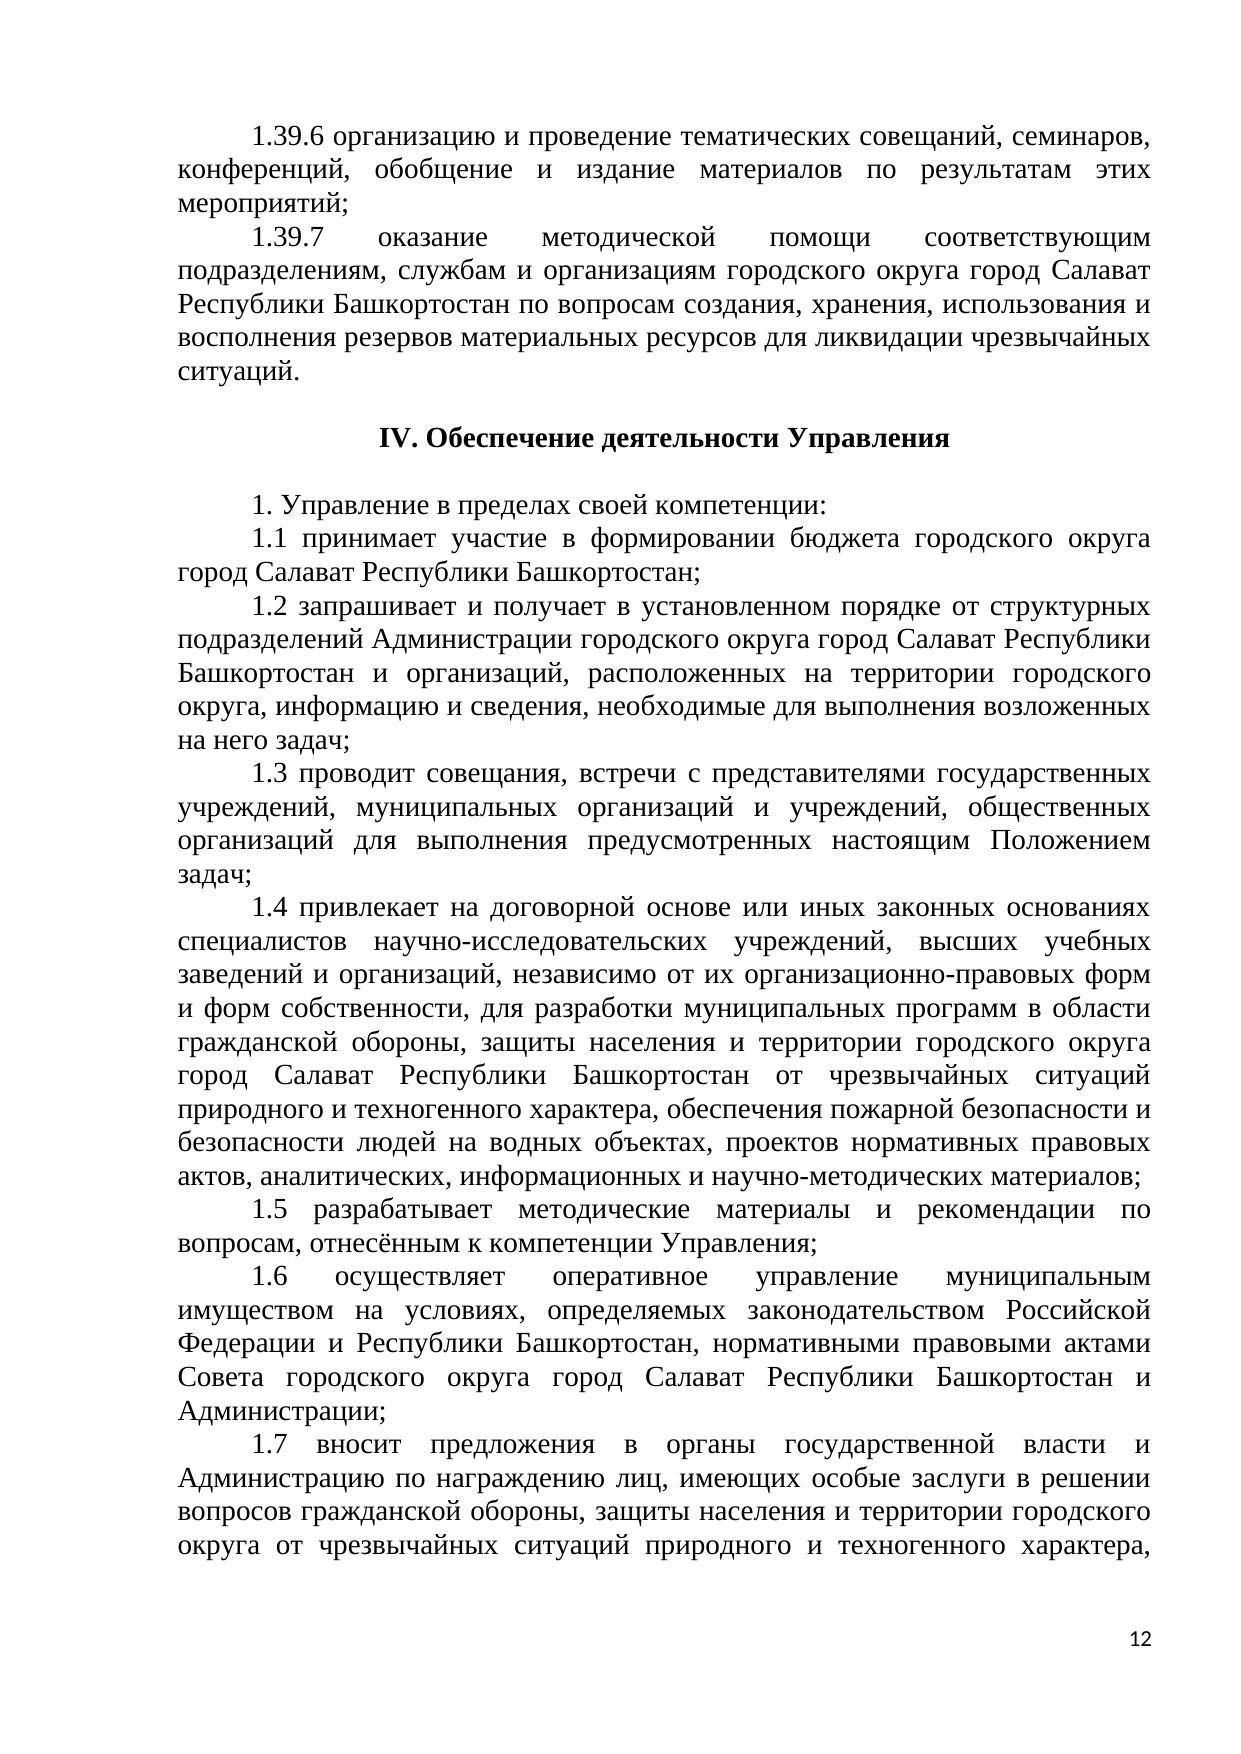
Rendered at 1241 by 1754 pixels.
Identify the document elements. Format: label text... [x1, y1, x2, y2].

list 1.4 привлекает на договорной основе или иных законных основаниях специалистов научно-исследовательских учреждений, высших учебных заведений и организаций, независимо от их организационно-правовых форм и форм собственности, для разработки муниципальных программ в области гражданской обороны, защиты населения и территории городского округа город Салават Республики Башкортостан от чрезвычайных ситуаций природного и техногенного характера, обеспечения пожарной безопасности и безопасности людей на водных объектах, проектов нормативных правовых актов, аналитических, информационных и научно-методических материалов; [177, 889, 1152, 1191]
text 1.2 запрашивает и получает в установленном порядке от структурных подразделений Администрации городского округа город Салават Республики Башкортостан и организаций, расположенных на территории городского округа, информацию и сведения, необходимые для выполнения возложенных на него задач; [177, 588, 1152, 755]
list 1.1 принимает участие в формировании бюджета городского округа город Салават Республики Башкортостан; [177, 521, 1152, 588]
text 1.39.6 организацию и проведение тематических совещаний, семинаров, конференций, обобщение и издание материалов по результатам этих мероприятий; [177, 118, 1152, 219]
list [177, 1426, 1152, 1560]
text IV. Обеспечение деятельности Управления [177, 420, 1152, 453]
list 1.6 осуществляет оперативное управление муниципальным имуществом на условиях, определяемых законодательством Российской Федерации и Республики Башкортостан, нормативными правовыми актами Совета городского округа город Салават Республики Башкортостан и Администрации; [177, 1258, 1152, 1426]
text 1. Управление в пределах своей компетенции: [177, 487, 1152, 521]
list 1.5 разрабатывает методические материалы и рекомендации по вопросам, отнесённым к компетенции Управления; [177, 1191, 1152, 1258]
list 1.3 проводит совещания, встречи с представителями государственных учреждений, муниципальных организаций и учреждений, общественных организаций для выполнения предусмотренных настоящим Положением задач; [177, 755, 1152, 889]
text 1.39.7 оказание методической помощи соответствующим подразделениям, службам и организациям городского округа город Салават Республики Башкортостан по вопросам создания, хранения, использования и восполнения резервов материальных ресурсов для ликвидации чрезвычайных ситуаций. [177, 219, 1152, 386]
